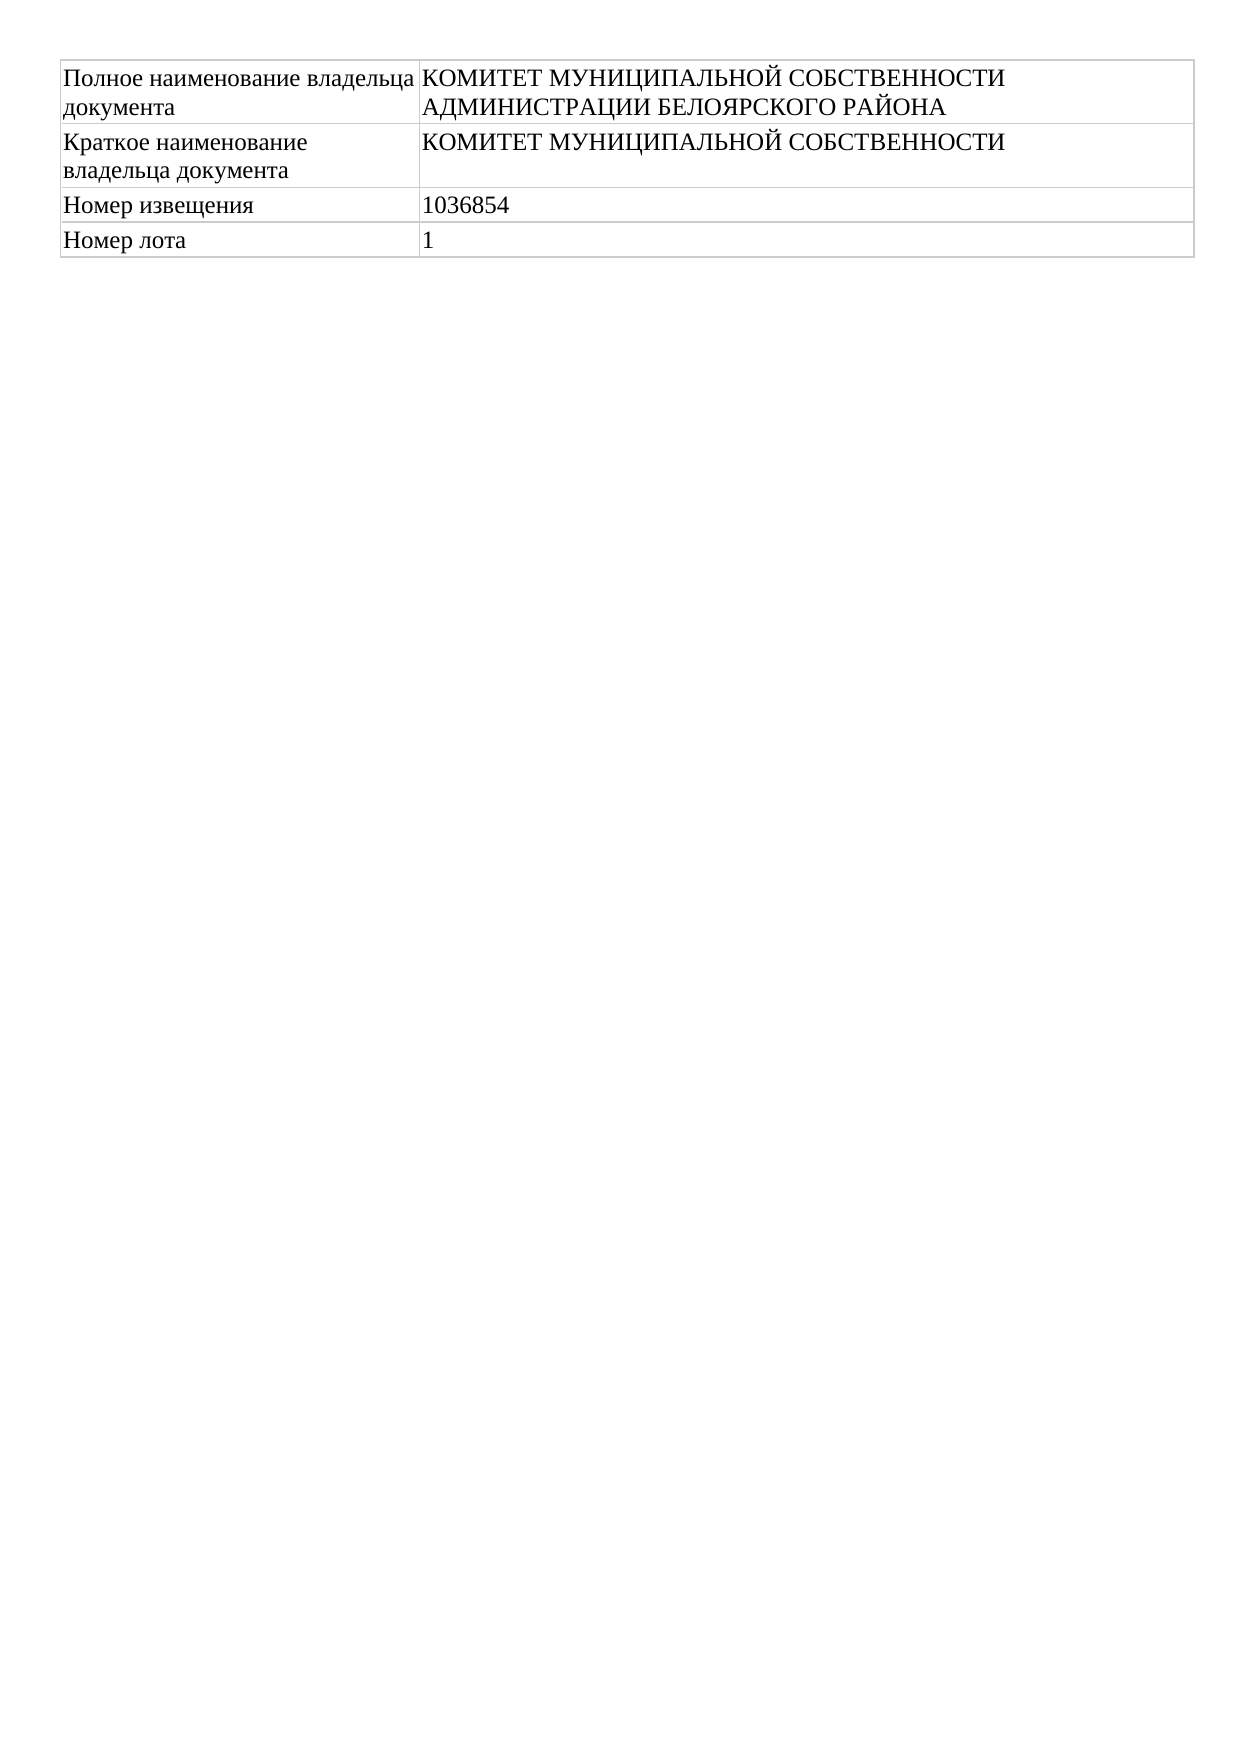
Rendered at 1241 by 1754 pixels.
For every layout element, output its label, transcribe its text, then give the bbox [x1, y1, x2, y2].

table_cell Краткое наименование владельца документа [61, 124, 419, 186]
table_cell 1 [420, 223, 1193, 256]
table_cell КОМИТЕТ МУНИЦИПАЛЬНОЙ СОБСТВЕННОСТИ [420, 124, 1193, 186]
table_cell КОМИТЕТ МУНИЦИПАЛЬНОЙ СОБСТВЕННОСТИ АДМИНИСТРАЦИИ БЕЛОЯРСКОГО РАЙОНА [420, 61, 1193, 123]
table_cell 1036854 [420, 188, 1193, 221]
table_cell Полное наименование владельца документа [61, 61, 419, 123]
table_cell Номер лота [61, 222, 419, 256]
table_cell Номер извещения [61, 188, 419, 221]
